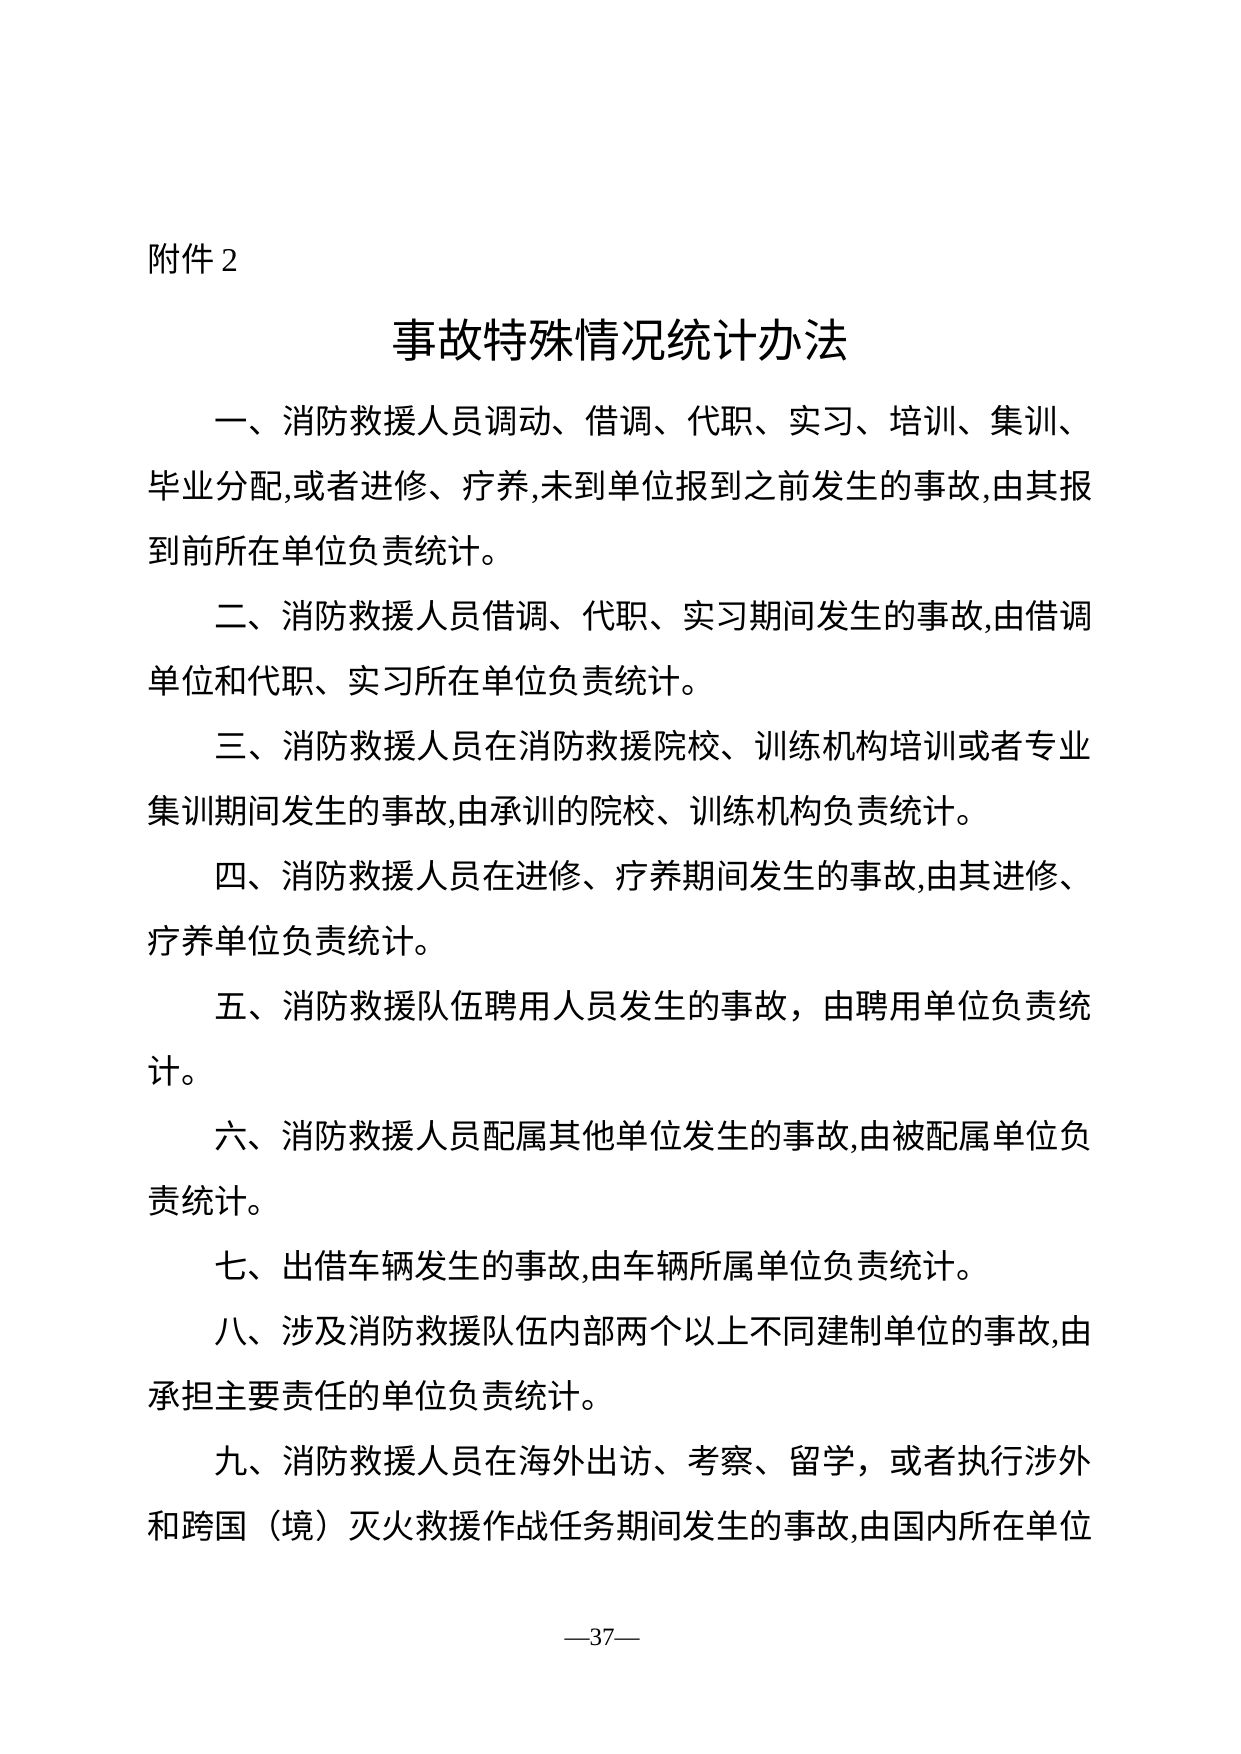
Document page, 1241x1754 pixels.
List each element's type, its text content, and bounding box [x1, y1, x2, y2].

text 三、消防救援人员在消防救援院校、训练机构培训或者专业集训期间发生的事故,由承训的院校、训练机构负责统计。 [148, 711, 1092, 841]
text 附件2 [148, 224, 1092, 289]
text 八、涉及消防救援队伍内部两个以上不同建制单位的事故,由承担主要责任的单位负责统计。 [148, 1296, 1092, 1426]
text 四、消防救援人员在进修、疗养期间发生的事故,由其进修、疗养单位负责统计。 [148, 841, 1092, 971]
text 事故特殊情况统计办法 [148, 289, 1092, 386]
text 五、消防救援队伍聘用人员发生的事故，由聘用单位负责统计。 [148, 971, 1092, 1101]
text 六、消防救援人员配属其他单位发生的事故,由被配属单位负责统计。 [148, 1101, 1092, 1231]
text 一、消防救援人员调动、借调、代职、实习、培训、集训、毕业分配,或者进修、疗养,未到单位报到之前发生的事故,由其报到前所在单位负责统计。 [148, 386, 1092, 581]
text 二、消防救援人员借调、代职、实习期间发生的事故,由借调单位和代职、实习所在单位负责统计。 [148, 581, 1092, 711]
text 七、出借车辆发生的事故,由车辆所属单位负责统计。 [148, 1231, 1092, 1296]
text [148, 1426, 1092, 1556]
